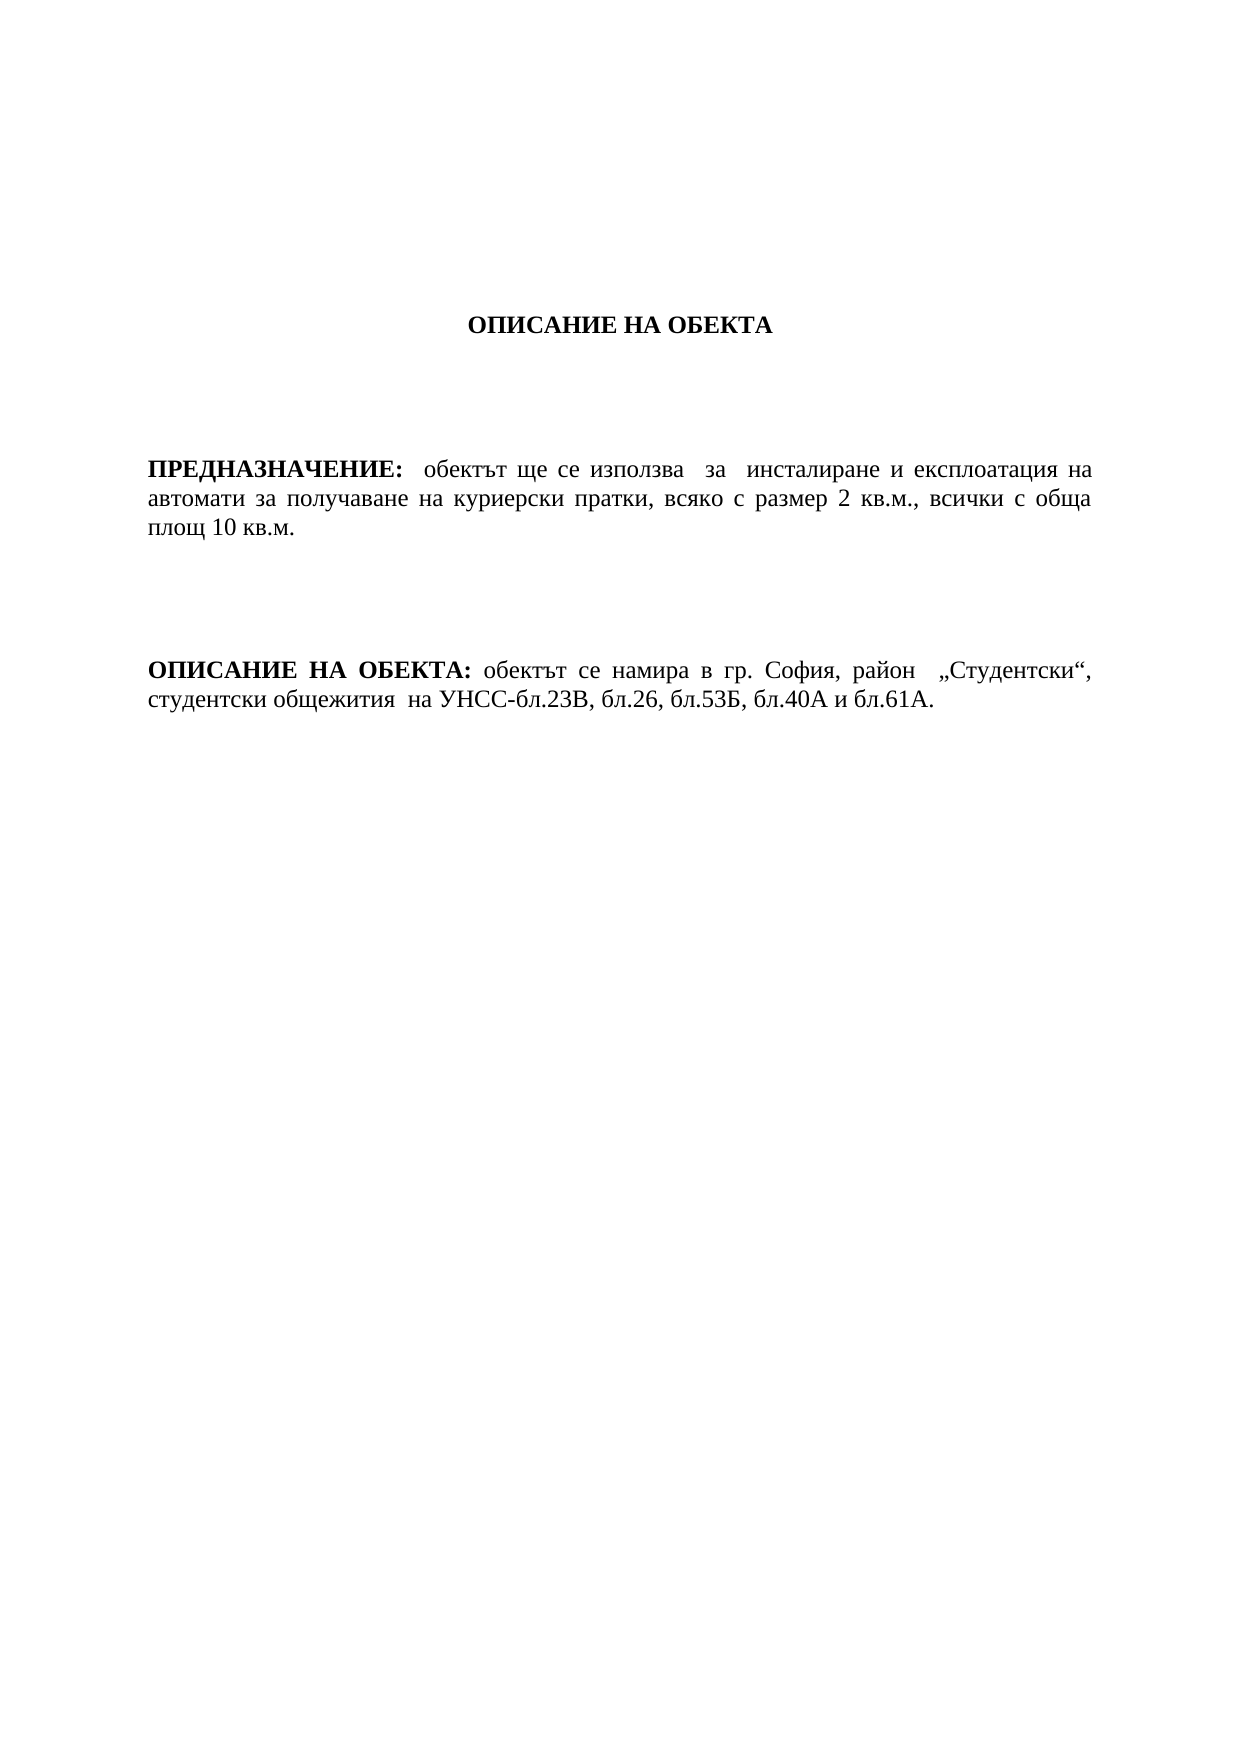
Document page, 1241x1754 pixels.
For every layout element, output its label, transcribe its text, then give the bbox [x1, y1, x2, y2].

text ПРЕДНАЗНАЧЕНИЕ: обектът ще се използва за инсталиране и експлоатация на автомати за получаване на куриерски пратки, всяко с размер 2 кв.м., всички с обща площ 10 кв.м. [148, 454, 1093, 541]
text ОПИСАНИЕ НА ОБЕКТА: обектът се намира в гр. София, район „Студентски“, студентски общежития на УНСС-бл.23В, бл.26, бл.53Б, бл.40А и бл.61А. [148, 656, 1093, 713]
subtitle ОПИСАНИЕ НА ОБЕКТА [148, 311, 1093, 339]
